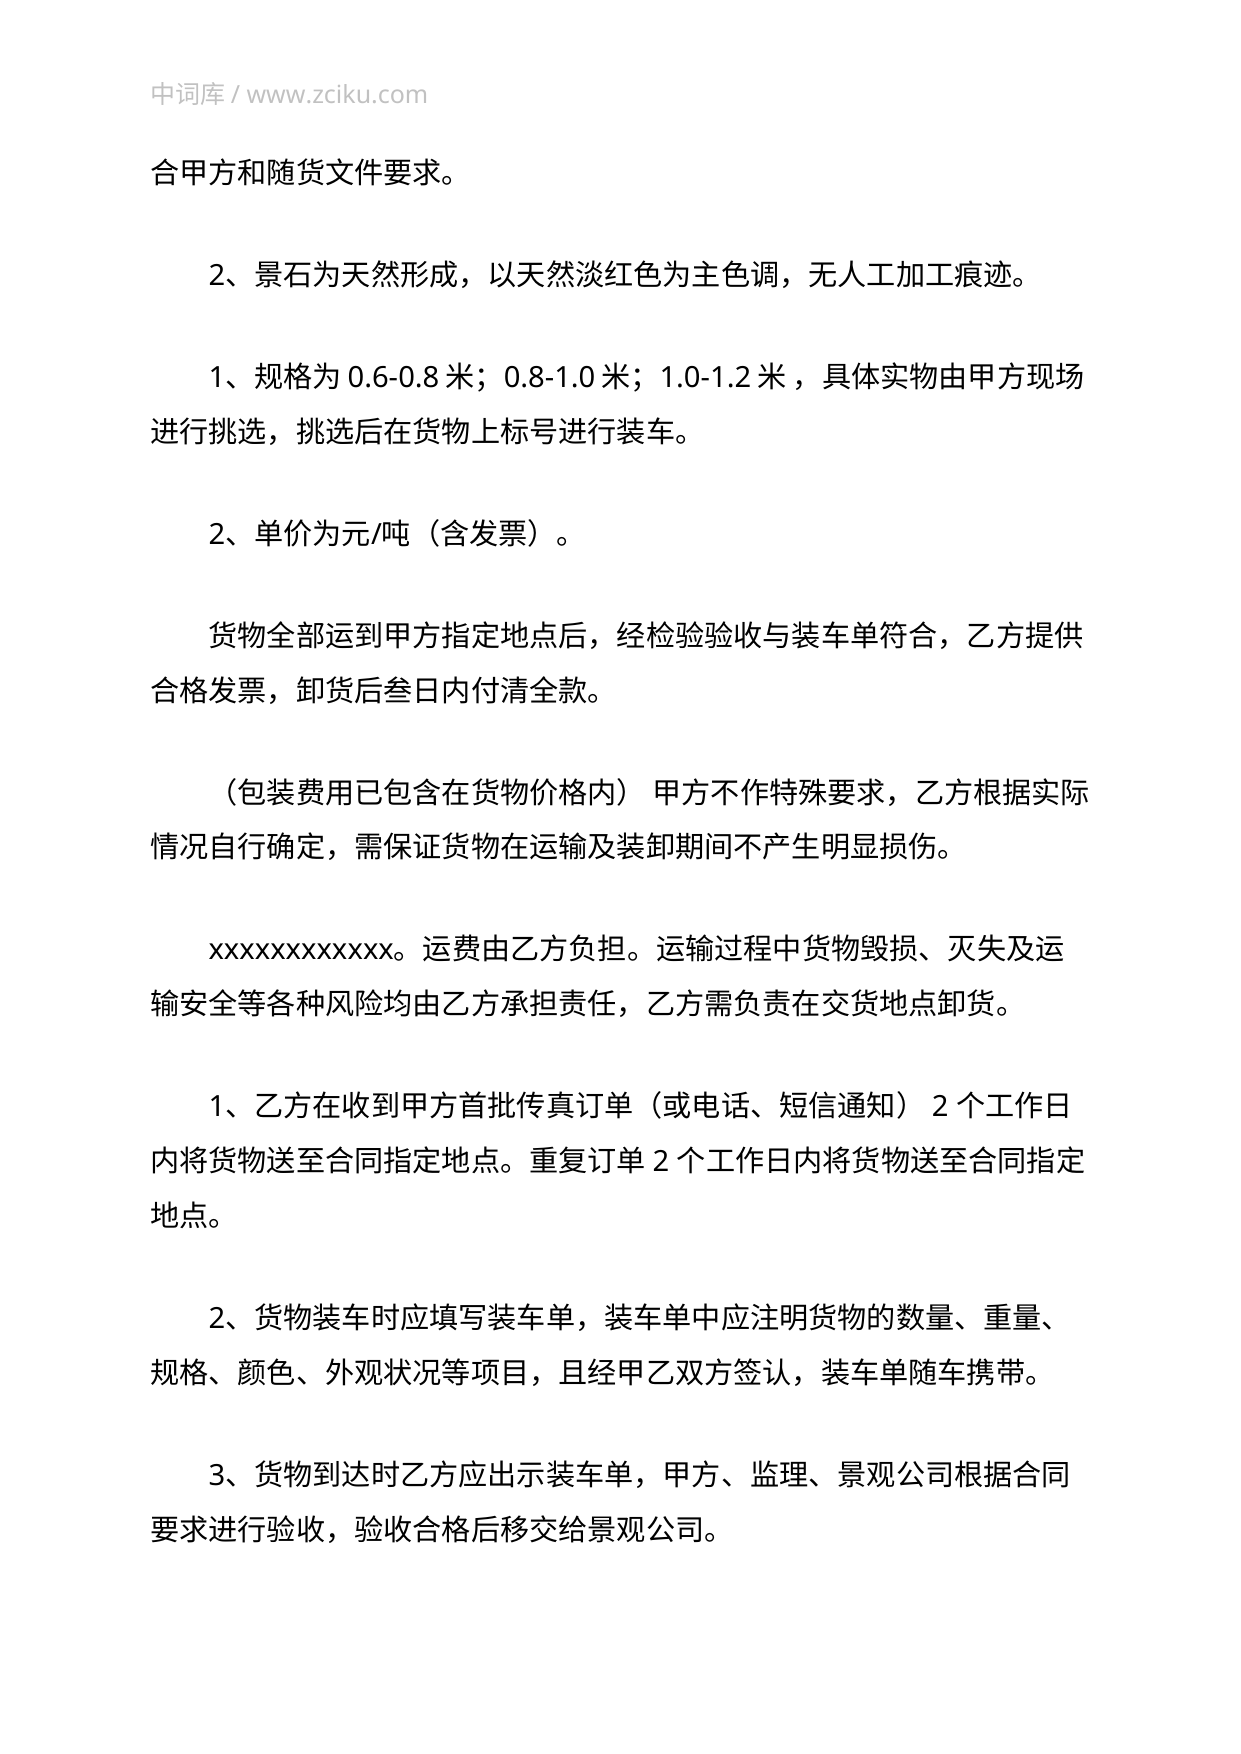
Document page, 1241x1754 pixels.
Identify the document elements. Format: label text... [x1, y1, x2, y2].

text 2、单价为元/吨（含发票）。 [150, 511, 1090, 553]
text 2、景石为天然形成，以天然淡红色为主色调，无人工加工痕迹。 [150, 252, 1090, 294]
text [150, 150, 1090, 192]
text 1、规格为0.6-0.8米；0.8-1.0米；1.0-1.2米 ，具体实物由甲方现场进行挑选，挑选后在货物上标号进行装车。 [150, 354, 1090, 451]
text xxxxxxxxxxxx。运费由乙方负担。运输过程中货物毁损、灭失及运输安全等各种风险均由乙方承担责任，乙方需负责在交货地点卸货。 [150, 926, 1090, 1023]
text 3、货物到达时乙方应出示装车单，甲方、监理、景观公司根据合同要求进行验收，验收合格后移交给景观公司。 [150, 1451, 1090, 1548]
text 2、货物装车时应填写装车单，装车单中应注明货物的数量、重量、规格、颜色、外观状况等项目，且经甲乙双方签认，装车单随车携带。 [150, 1294, 1090, 1392]
text 1、乙方在收到甲方首批传真订单（或电话、短信通知） 2 个工作日内将货物送至合同指定地点。重复订单 2 个工作日内将货物送至合同指定地点。 [150, 1083, 1090, 1235]
text 货物全部运到甲方指定地点后，经检验验收与装车单符合，乙方提供合格发票，卸货后叁日内付清全款。 [150, 612, 1090, 710]
text （包装费用已包含在货物价格内） 甲方不作特殊要求，乙方根据实际情况自行确定，需保证货物在运输及装卸期间不产生明显损伤。 [150, 769, 1090, 866]
